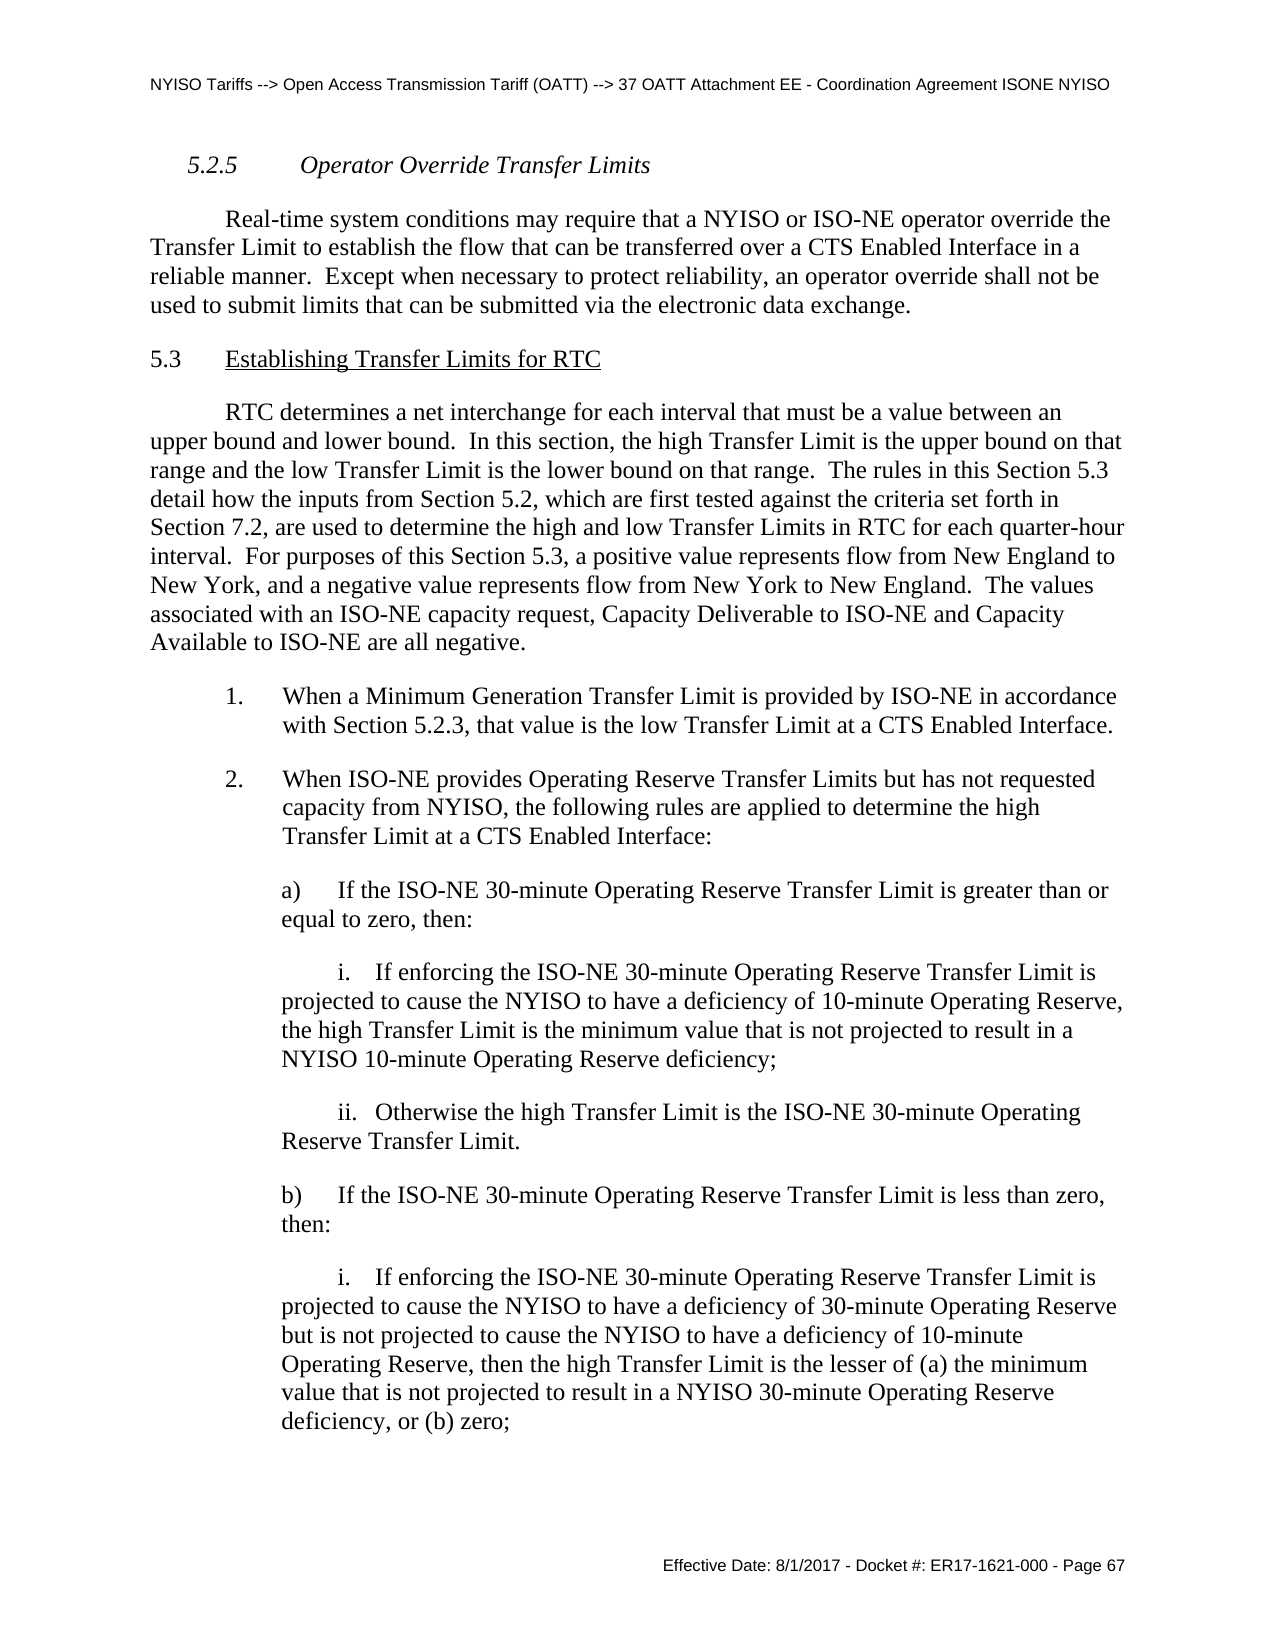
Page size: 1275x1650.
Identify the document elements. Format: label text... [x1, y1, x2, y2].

text RTC determines a net interchange for each interval that must be a value between an upper bound and lower bound. In this section, the high Transfer Limit is the upper bound on that range and the low Transfer Limit is the lower bound on that range. The rules in this Section 5.3 detail how the inputs from Section 5.2, which are first tested against the criteria set forth in Section 7.2, are used to determine the high and low Transfer Limits in RTC for each quarter-hour interval. For purposes of this Section 5.3, a positive value represents flow from New England to New York, and a negative value represents flow from New York to New England. The values associated with an ISO-NE capacity request, Capacity Deliverable to ISO-NE and Capacity Available to ISO-NE are all negative. [150, 397, 1125, 656]
text b) If the ISO-NE 30-minute Operating Reserve Transfer Limit is less than zero, then: [281, 1180, 1125, 1237]
text i. If enforcing the ISO-NE 30-minute Operating Reserve Transfer Limit is projected to cause the NYISO to have a deficiency of 30-minute Operating Reserve but is not projected to cause the NYISO to have a deficiency of 10-minute Operating Reserve, then the high Transfer Limit is the lesser of (a) the minimum value that is not projected to result in a NYISO 30-minute Operating Reserve deficiency, or (b) zero; [281, 1262, 1125, 1435]
text i. If enforcing the ISO-NE 30-minute Operating Reserve Transfer Limit is projected to cause the NYISO to have a deficiency of 10-minute Operating Reserve, the high Transfer Limit is the minimum value that is not projected to result in a NYISO 10-minute Operating Reserve deficiency; [281, 957, 1125, 1072]
text ii. Otherwise the high Transfer Limit is the ISO-NE 30-minute Operating Reserve Transfer Limit. [281, 1097, 1125, 1155]
text 2. When ISO-NE provides Operating Reserve Transfer Limits but has not requested capacity from NYISO, the following rules are applied to determine the high Transfer Limit at a CTS Enabled Interface: [225, 764, 1125, 850]
text Real-time system conditions may require that a NYISO or ISO-NE operator override the Transfer Limit to establish the flow that can be transferred over a CTS Enabled Interface in a reliable manner. Except when necessary to protect reliability, an operator override shall not be used to submit limits that can be submitted via the electronic data exchange. [150, 204, 1125, 319]
subtitle 5.2.5 Operator Override Transfer Limits [150, 150, 1125, 179]
text 1. When a Minimum Generation Transfer Limit is provided by ISO-NE in accordance with Section 5.2.3, that value is the low Transfer Limit at a CTS Enabled Interface. [225, 681, 1125, 739]
subtitle 5.3 Establishing Transfer Limits for RTC [150, 344, 1125, 372]
text a) If the ISO-NE 30-minute Operating Reserve Transfer Limit is greater than or equal to zero, then: [281, 875, 1125, 932]
